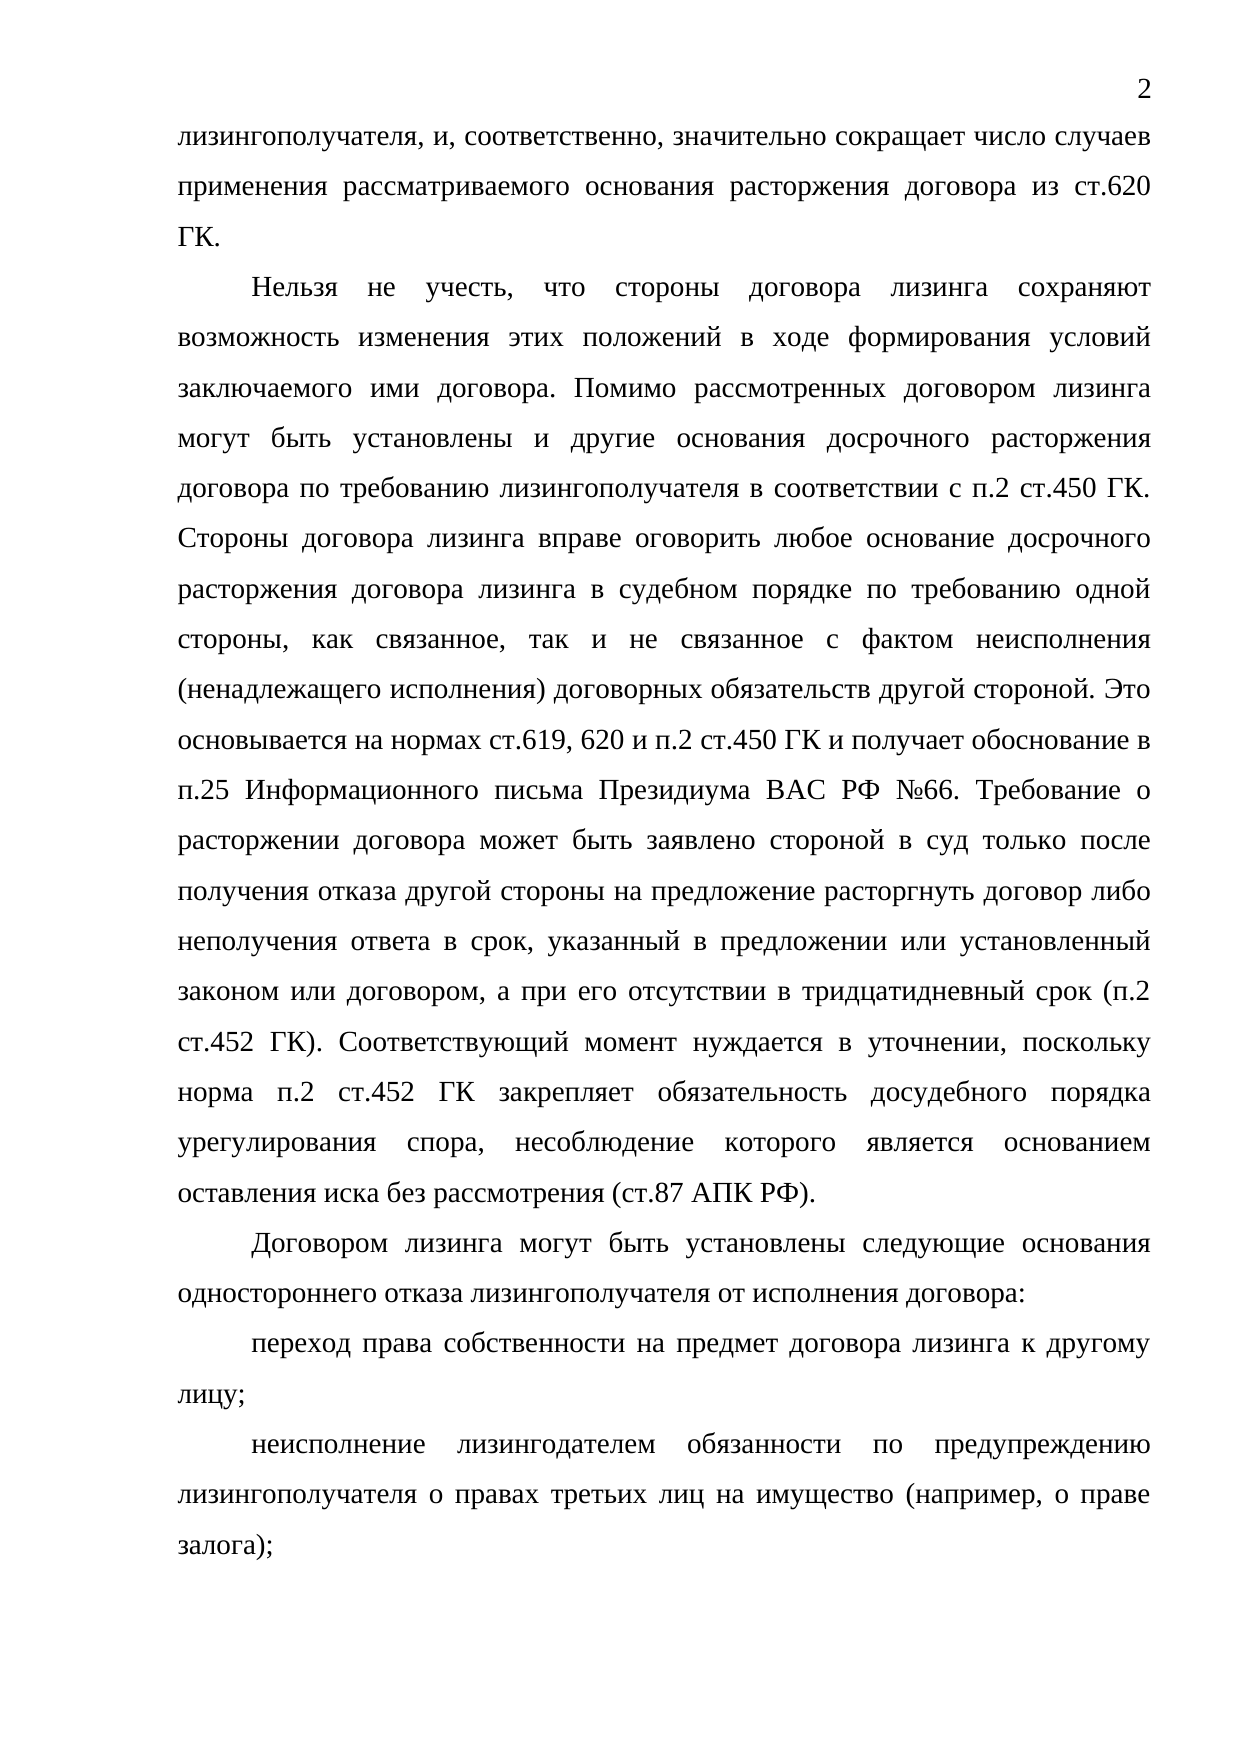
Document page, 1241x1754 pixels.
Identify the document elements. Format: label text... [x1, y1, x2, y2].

text Договором лизинга могут быть установлены следующие основания одностороннего отказа лизингополучателя от исполнения договора: [177, 1225, 1152, 1309]
text переход права собственности на предмет договора лизинга к другому лицу; [177, 1326, 1152, 1409]
text Нельзя не учесть, что стороны договора лизинга сохраняют возможность изменения этих положений в ходе формирования условий заключаемого ими договора. Помимо рассмотренных договором лизинга могут быть установлены и другие основания досрочного расторжения договора по требованию лизингополучателя в соответствии с п.2 ст.450 ГК. Стороны договора лизинга вправе оговорить любое основание досрочного расторжения договора лизинга в судебном порядке по требованию одной стороны, как связанное, так и не связанное с фактом неисполнения (ненадлежащего исполнения) договорных обязательств другой стороной. Это основывается на нормах ст.619, 620 и п.2 ст.450 ГК и получает обоснование в п.25 Информационного письма Президиума ВАС РФ №66. Требование о расторжении договора может быть заявлено стороной в суд только после получения отказа другой стороны на предложение расторгнуть договор либо неполучения ответа в срок, указанный в предложении или установленный законом или договором, а при его отсутствии в тридцатидневный срок (п.2 ст.452 ГК). Соответствующий момент нуждается в уточнении, поскольку норма п.2 ст.452 ГК закрепляет обязательность досудебного порядка урегулирования спора, несоблюдение которого является основанием оставления иска без рассмотрения (ст.87 АПК РФ). [177, 269, 1152, 1208]
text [177, 118, 1152, 252]
text неисполнение лизингодателем обязанности по предупреждению лизингополучателя о правах третьих лиц на имущество (например, о праве залога); [177, 1426, 1152, 1560]
